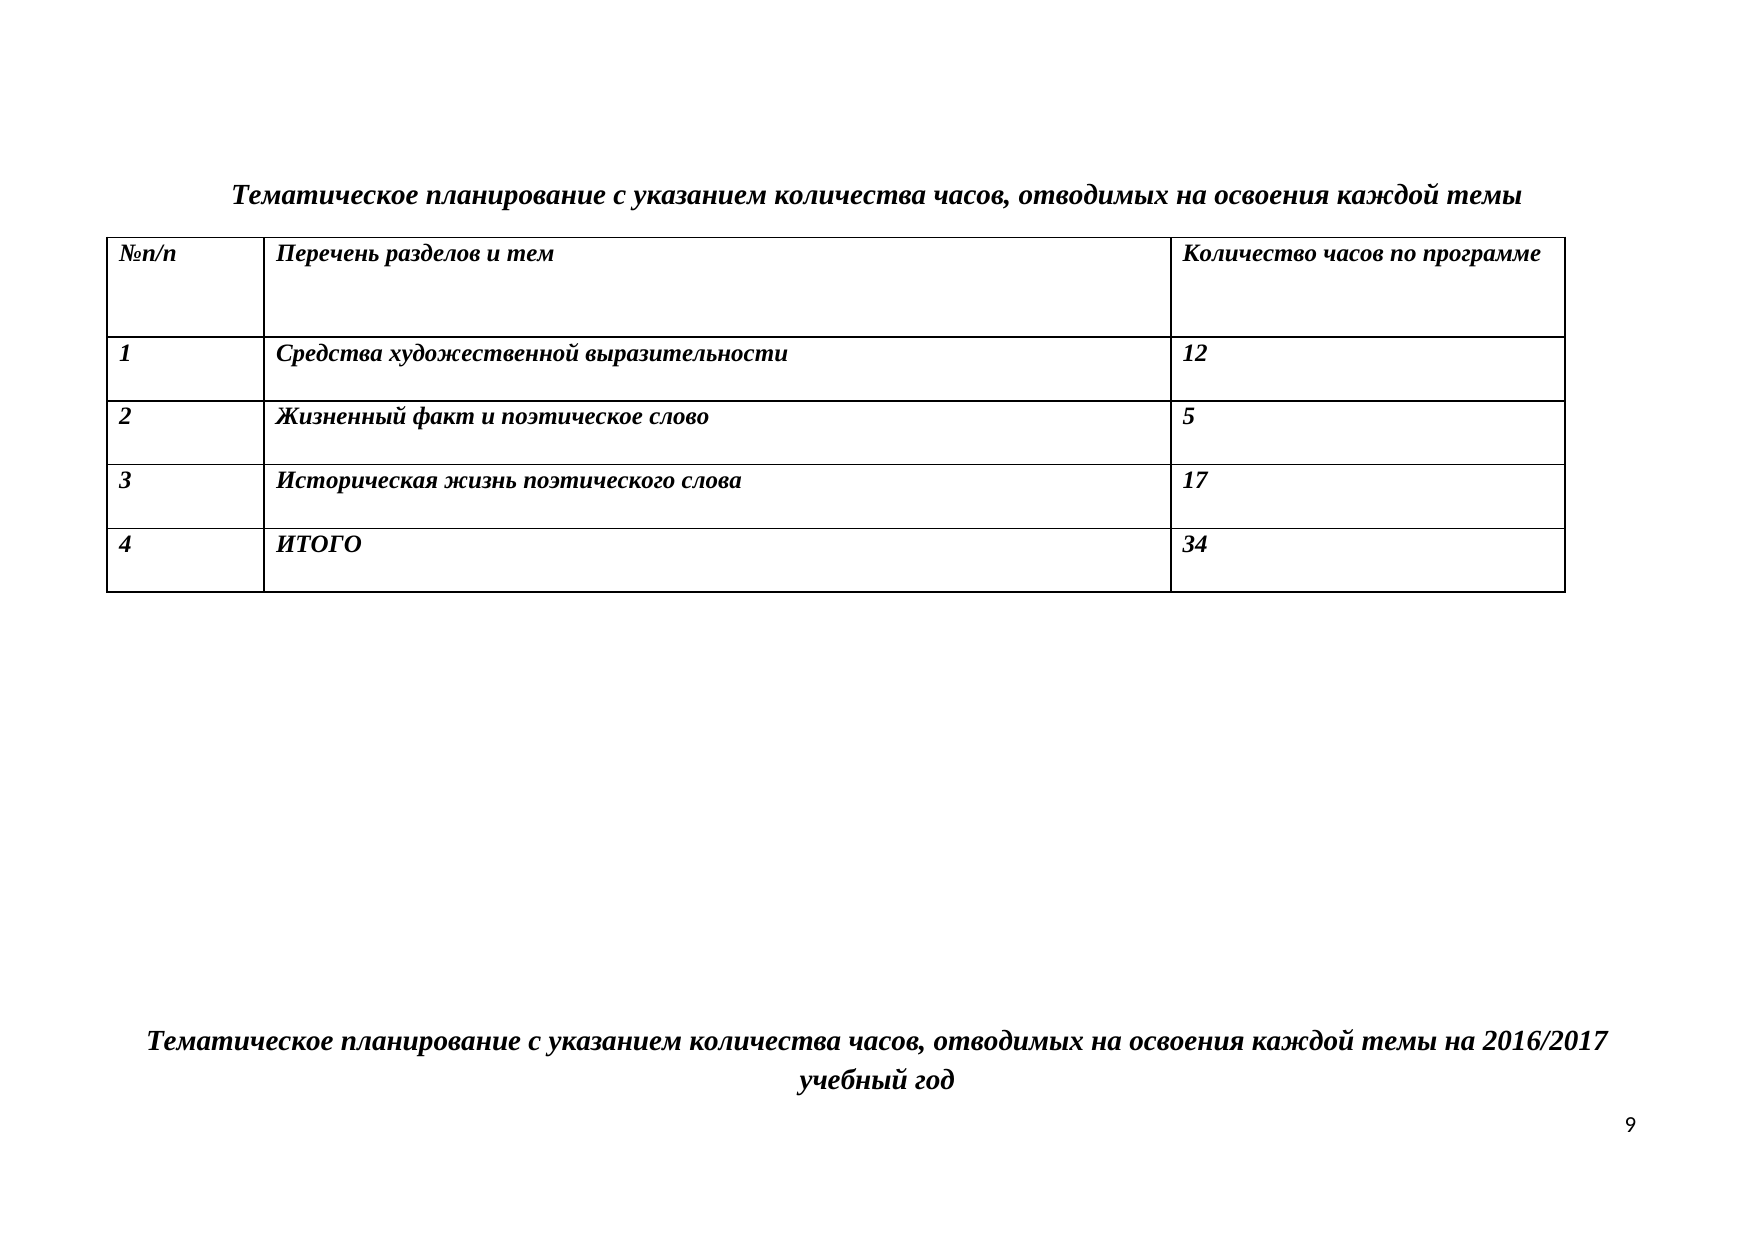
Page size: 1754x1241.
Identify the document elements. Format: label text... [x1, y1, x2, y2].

table_cell 17 [1172, 465, 1564, 527]
table_cell 3 [108, 465, 263, 527]
table_header Количество часов по программе [1172, 238, 1564, 336]
table_cell Жизненный факт и поэтическое слово [265, 402, 1170, 464]
table_cell Историческая жизнь поэтического слова [265, 465, 1170, 527]
table_cell 1 [108, 338, 263, 400]
table_cell ИТОГО [265, 529, 1170, 591]
table_header №п/п [108, 238, 263, 336]
text Тематическое планирование с указанием количества часов, отводимых на освоения каждой темы [118, 177, 1636, 211]
text Тематическое планирование с указанием количества часов, отводимых на освоения каждой темы на 2016/2017 учебный год [118, 1023, 1636, 1096]
table_cell 5 [1172, 402, 1564, 464]
table_cell 34 [1172, 529, 1564, 591]
table_cell 12 [1172, 338, 1564, 400]
table_cell Средства художественной выразительности [265, 338, 1170, 400]
table_cell 4 [108, 529, 263, 591]
table_header Перечень разделов и тем [265, 238, 1170, 336]
table_cell 2 [108, 402, 263, 464]
